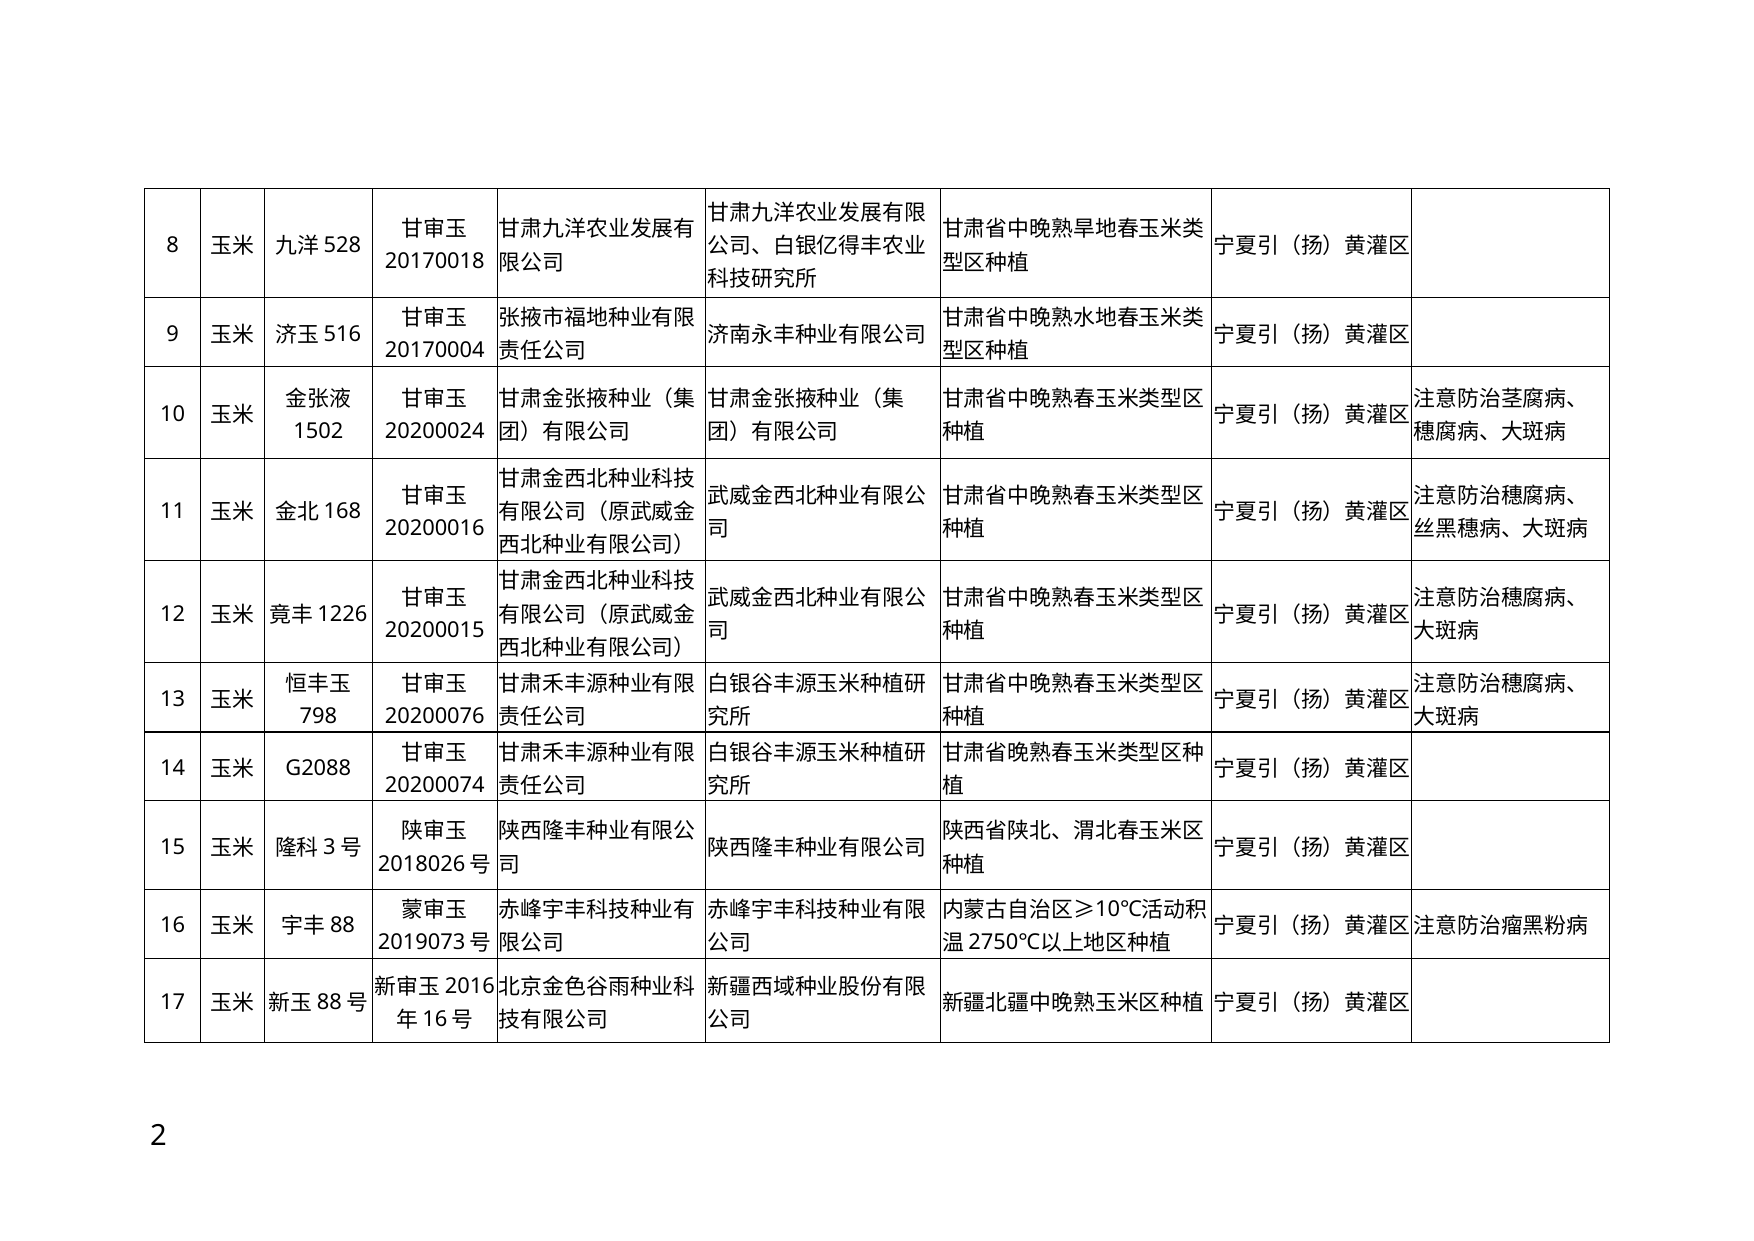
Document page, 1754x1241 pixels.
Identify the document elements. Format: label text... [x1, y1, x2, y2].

table_cell 白银谷丰源玉米种植研究所 [706, 733, 940, 800]
table_cell 金张液1502 [265, 367, 372, 458]
table_cell 甘肃金西北种业科技有限公司（原武威金西北种业有限公司） [498, 459, 705, 560]
table_cell 新疆西域种业股份有限公司 [706, 959, 940, 1042]
table_cell 玉米 [201, 189, 264, 297]
table_cell 九洋528 [265, 189, 372, 297]
table_cell 新审玉2016年16号 [373, 959, 497, 1042]
table_cell [1412, 959, 1609, 1042]
table_cell 甘肃省中晚熟水地春玉米类型区种植 [941, 298, 1211, 366]
table_cell 玉米 [201, 367, 264, 458]
table_cell 蒙审玉2019073号 [373, 890, 497, 958]
table_cell 内蒙古自治区≥10℃活动积温2750℃以上地区种植 [941, 890, 1211, 958]
table_cell 陕西隆丰种业有限公司 [498, 801, 705, 889]
table_cell 宁夏引（扬）黄灌区 [1212, 298, 1411, 366]
table_cell 12 [145, 561, 200, 662]
table_cell 15 [145, 801, 200, 889]
table_cell 甘肃省中晚熟旱地春玉米类型区种植 [941, 189, 1211, 297]
table_cell 宁夏引（扬）黄灌区 [1212, 561, 1411, 662]
table_cell 甘肃省中晚熟春玉米类型区种植 [941, 561, 1211, 662]
table_cell 陕西隆丰种业有限公司 [706, 801, 940, 889]
table_cell 隆科3号 [265, 801, 372, 889]
table_cell [1412, 801, 1609, 889]
table_cell 甘审玉20200024 [373, 367, 497, 458]
table_cell [1412, 298, 1609, 366]
table_cell 甘肃省中晚熟春玉米类型区种植 [941, 663, 1211, 731]
table_cell 宁夏引（扬）黄灌区 [1212, 189, 1411, 297]
table_cell 宇丰88 [265, 890, 372, 958]
table_cell 注意防治穗腐病、大斑病 [1412, 561, 1609, 662]
table_cell 甘肃九洋农业发展有限公司、白银亿得丰农业科技研究所 [706, 189, 940, 297]
table_cell 甘肃禾丰源种业有限责任公司 [498, 733, 705, 800]
table_cell 13 [145, 663, 200, 731]
table_cell G2088 [265, 733, 372, 800]
table_cell 甘肃金张掖种业（集团）有限公司 [706, 367, 940, 458]
table_cell 甘审玉20200076 [373, 663, 497, 731]
table_cell 甘审玉20170018 [373, 189, 497, 297]
table_cell 武威金西北种业有限公司 [706, 561, 940, 662]
table_cell 甘肃省中晚熟春玉米类型区种植 [941, 367, 1211, 458]
table_cell 甘肃禾丰源种业有限责任公司 [498, 663, 705, 731]
table_cell 9 [145, 298, 200, 366]
table_cell 注意防治穗腐病、大斑病 [1412, 663, 1609, 731]
table_cell 8 [145, 189, 200, 297]
table_cell 陕西省陕北、渭北春玉米区种植 [941, 801, 1211, 889]
table_cell 新疆北疆中晚熟玉米区种植 [941, 959, 1211, 1042]
table_cell 宁夏引（扬）黄灌区 [1212, 663, 1411, 731]
table_cell 张掖市福地种业有限责任公司 [498, 298, 705, 366]
table_cell 甘肃金西北种业科技有限公司（原武威金西北种业有限公司） [498, 561, 705, 662]
table_cell 竟丰1226 [265, 561, 372, 662]
table_cell 注意防治茎腐病、穗腐病、大斑病 [1412, 367, 1609, 458]
table_cell 甘审玉20200074 [373, 733, 497, 800]
table_cell 宁夏引（扬）黄灌区 [1212, 367, 1411, 458]
table_cell 甘肃九洋农业发展有限公司 [498, 189, 705, 297]
table_cell 玉米 [201, 298, 264, 366]
table_cell 10 [145, 367, 200, 458]
table_cell 注意防治穗腐病、丝黑穗病、大斑病 [1412, 459, 1609, 560]
table_cell 北京金色谷雨种业科技有限公司 [498, 959, 705, 1042]
table_cell 甘审玉20170004 [373, 298, 497, 366]
table_cell 金北168 [265, 459, 372, 560]
table_cell 玉米 [201, 890, 264, 958]
table_cell 16 [145, 890, 200, 958]
table_cell 甘审玉20200016 [373, 459, 497, 560]
table_cell 武威金西北种业有限公司 [706, 459, 940, 560]
table_cell 新玉88号 [265, 959, 372, 1042]
table_cell 恒丰玉798 [265, 663, 372, 731]
table_cell 陕审玉2018026号 [373, 801, 497, 889]
table_cell 济玉516 [265, 298, 372, 366]
table_cell 玉米 [201, 663, 264, 731]
table_cell 赤峰宇丰科技种业有限公司 [706, 890, 940, 958]
table_cell [1412, 733, 1609, 800]
table_cell 宁夏引（扬）黄灌区 [1212, 459, 1411, 560]
table_cell 白银谷丰源玉米种植研究所 [706, 663, 940, 731]
table_cell 赤峰宇丰科技种业有限公司 [498, 890, 705, 958]
table_cell 甘审玉20200015 [373, 561, 497, 662]
table_cell [1412, 189, 1609, 297]
table_cell 甘肃省晚熟春玉米类型区种植 [941, 733, 1211, 800]
table_cell 宁夏引（扬）黄灌区 [1212, 801, 1411, 889]
table_cell 玉米 [201, 959, 264, 1042]
table_cell 17 [145, 959, 200, 1042]
table_cell 宁夏引（扬）黄灌区 [1212, 733, 1411, 800]
table_cell 注意防治瘤黑粉病 [1412, 890, 1609, 958]
table_cell 宁夏引（扬）黄灌区 [1212, 890, 1411, 958]
table_cell 济南永丰种业有限公司 [706, 298, 940, 366]
table_cell 玉米 [201, 733, 264, 800]
table_cell 甘肃金张掖种业（集团）有限公司 [498, 367, 705, 458]
table_cell 玉米 [201, 801, 264, 889]
table_cell 11 [145, 459, 200, 560]
table_cell 14 [145, 733, 200, 800]
table_cell 玉米 [201, 561, 264, 662]
table_cell 甘肃省中晚熟春玉米类型区种植 [941, 459, 1211, 560]
table_cell 宁夏引（扬）黄灌区 [1212, 959, 1411, 1042]
table_cell 玉米 [201, 459, 264, 560]
